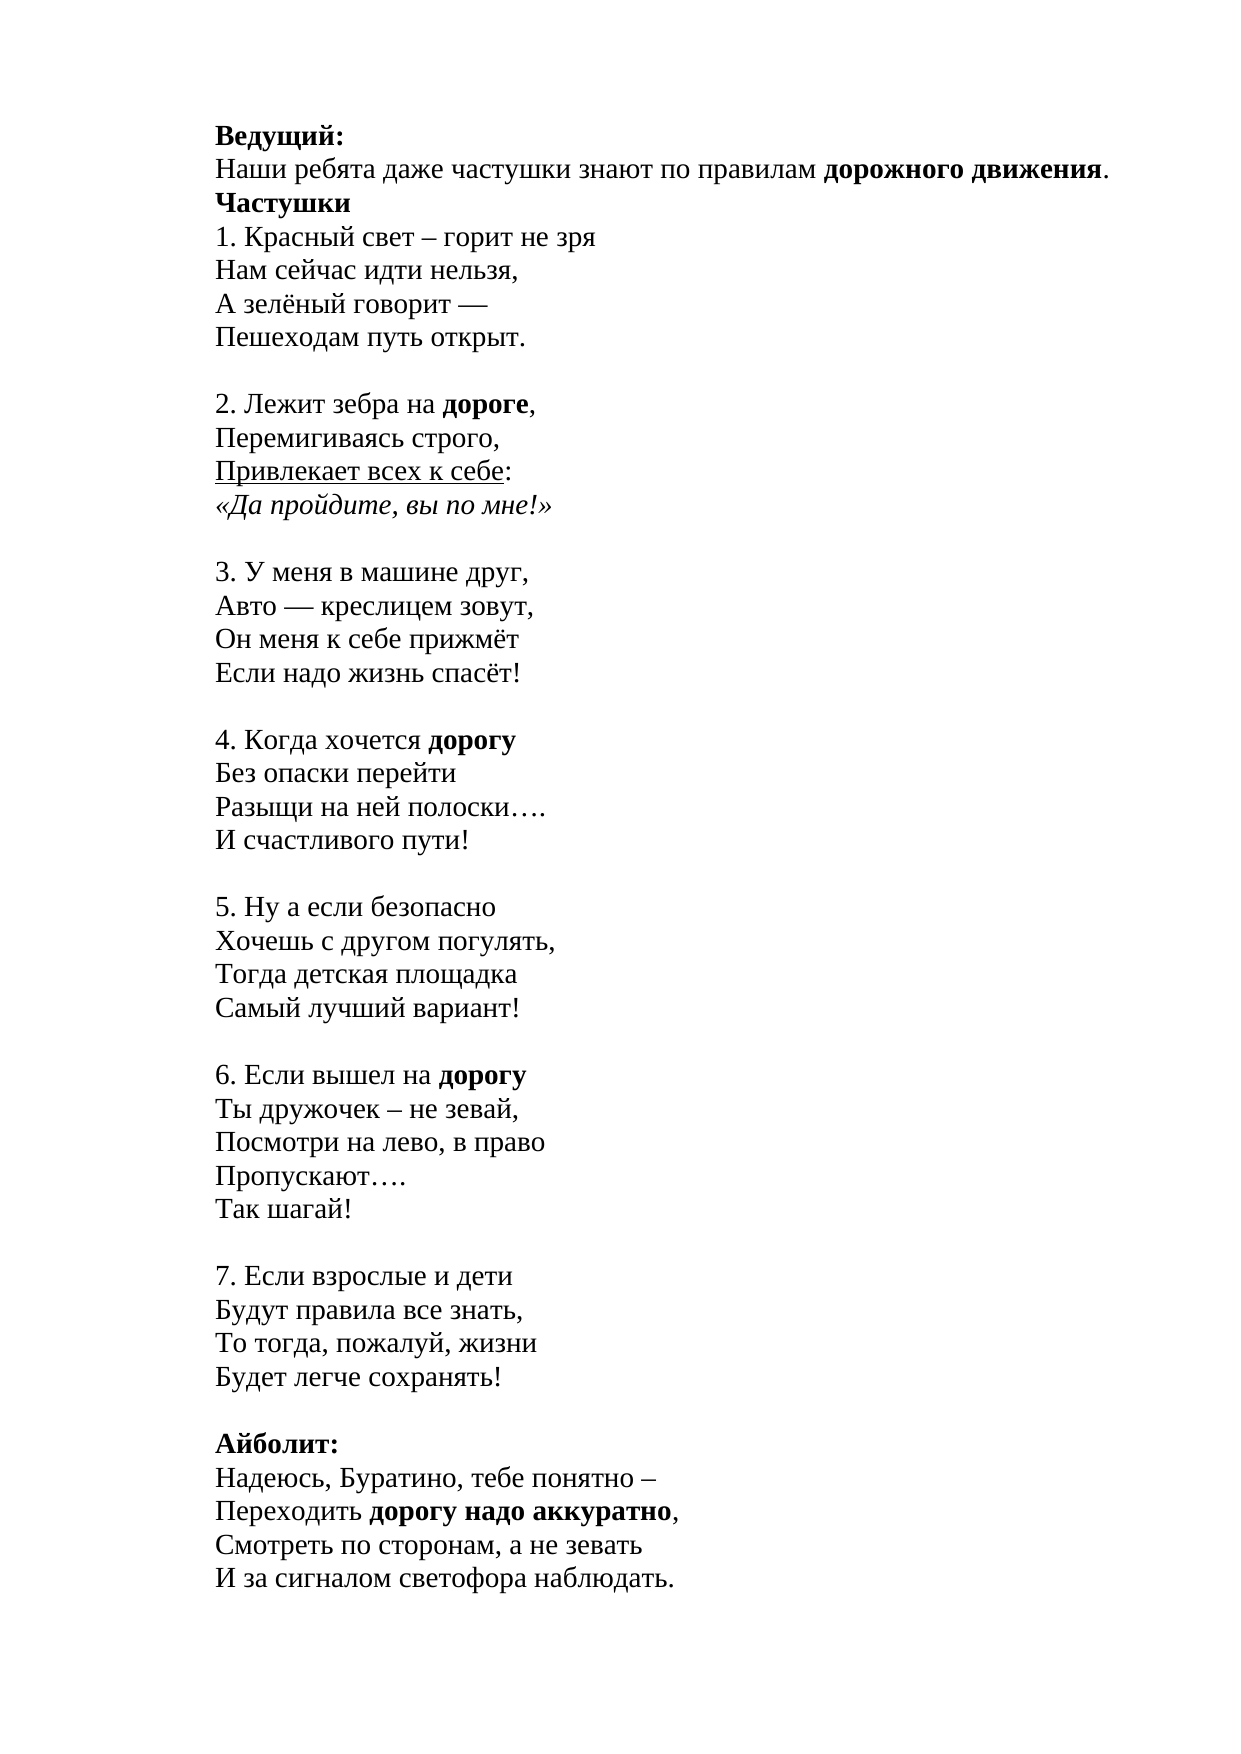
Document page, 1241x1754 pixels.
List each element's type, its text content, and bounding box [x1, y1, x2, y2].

text Смотреть по сторонам, а не зевать [177, 1527, 1152, 1560]
text Тогда детская площадка [177, 957, 1152, 990]
text 1. Красный свет – горит не зря [177, 219, 1152, 252]
text Будет легче сохранять! [177, 1359, 1152, 1393]
text Пропускают…. [177, 1158, 1152, 1191]
text Посмотри на лево, в право [177, 1124, 1152, 1158]
text И счастливого пути! [177, 822, 1152, 856]
text Если надо жизнь спасёт! [177, 655, 1152, 688]
text Будут правила все знать, [177, 1292, 1152, 1326]
text И за сигналом светофора наблюдать. [177, 1560, 1152, 1594]
text Надеюсь, Буратино, тебе понятно – [177, 1460, 1152, 1493]
text Ведущий: [177, 118, 1152, 152]
text 3. У меня в машине друг, [177, 554, 1152, 588]
text Перемигиваясь строго, [177, 420, 1152, 453]
text Айболит: [177, 1426, 1152, 1460]
text Пешеходам путь открыт. [177, 319, 1152, 353]
text Привлекает всех к себе: [177, 453, 1152, 487]
text Ты дружочек – не зевай, [177, 1091, 1152, 1124]
text Самый лучший вариант! [177, 990, 1152, 1024]
text Без опаски перейти [177, 755, 1152, 789]
text Частушки [177, 185, 1152, 219]
text То тогда, пожалуй, жизни [177, 1326, 1152, 1359]
text Он меня к себе прижмёт [177, 621, 1152, 655]
text Авто — креслицем зовут, [177, 588, 1152, 621]
text Так шагай! [177, 1191, 1152, 1225]
text 5. Ну а если безопасно [177, 889, 1152, 923]
text 6. Если вышел на дорогу [177, 1057, 1152, 1091]
text Наши ребята даже частушки знают по правилам дорожного движения. [177, 152, 1152, 185]
text 2. Лежит зебра на дороге, [177, 386, 1152, 420]
text Разыщи на ней полоски…. [177, 789, 1152, 822]
text А зелёный говорит — [177, 286, 1152, 319]
text «Да пройдите, вы по мне!» [177, 487, 1152, 521]
text 7. Если взрослые и дети [177, 1258, 1152, 1292]
text Переходить дорогу надо аккуратно, [177, 1493, 1152, 1527]
text 4. Когда хочется дорогу [177, 722, 1152, 755]
text Хочешь с другом погулять, [177, 923, 1152, 957]
text Нам сейчас идти нельзя, [177, 252, 1152, 286]
